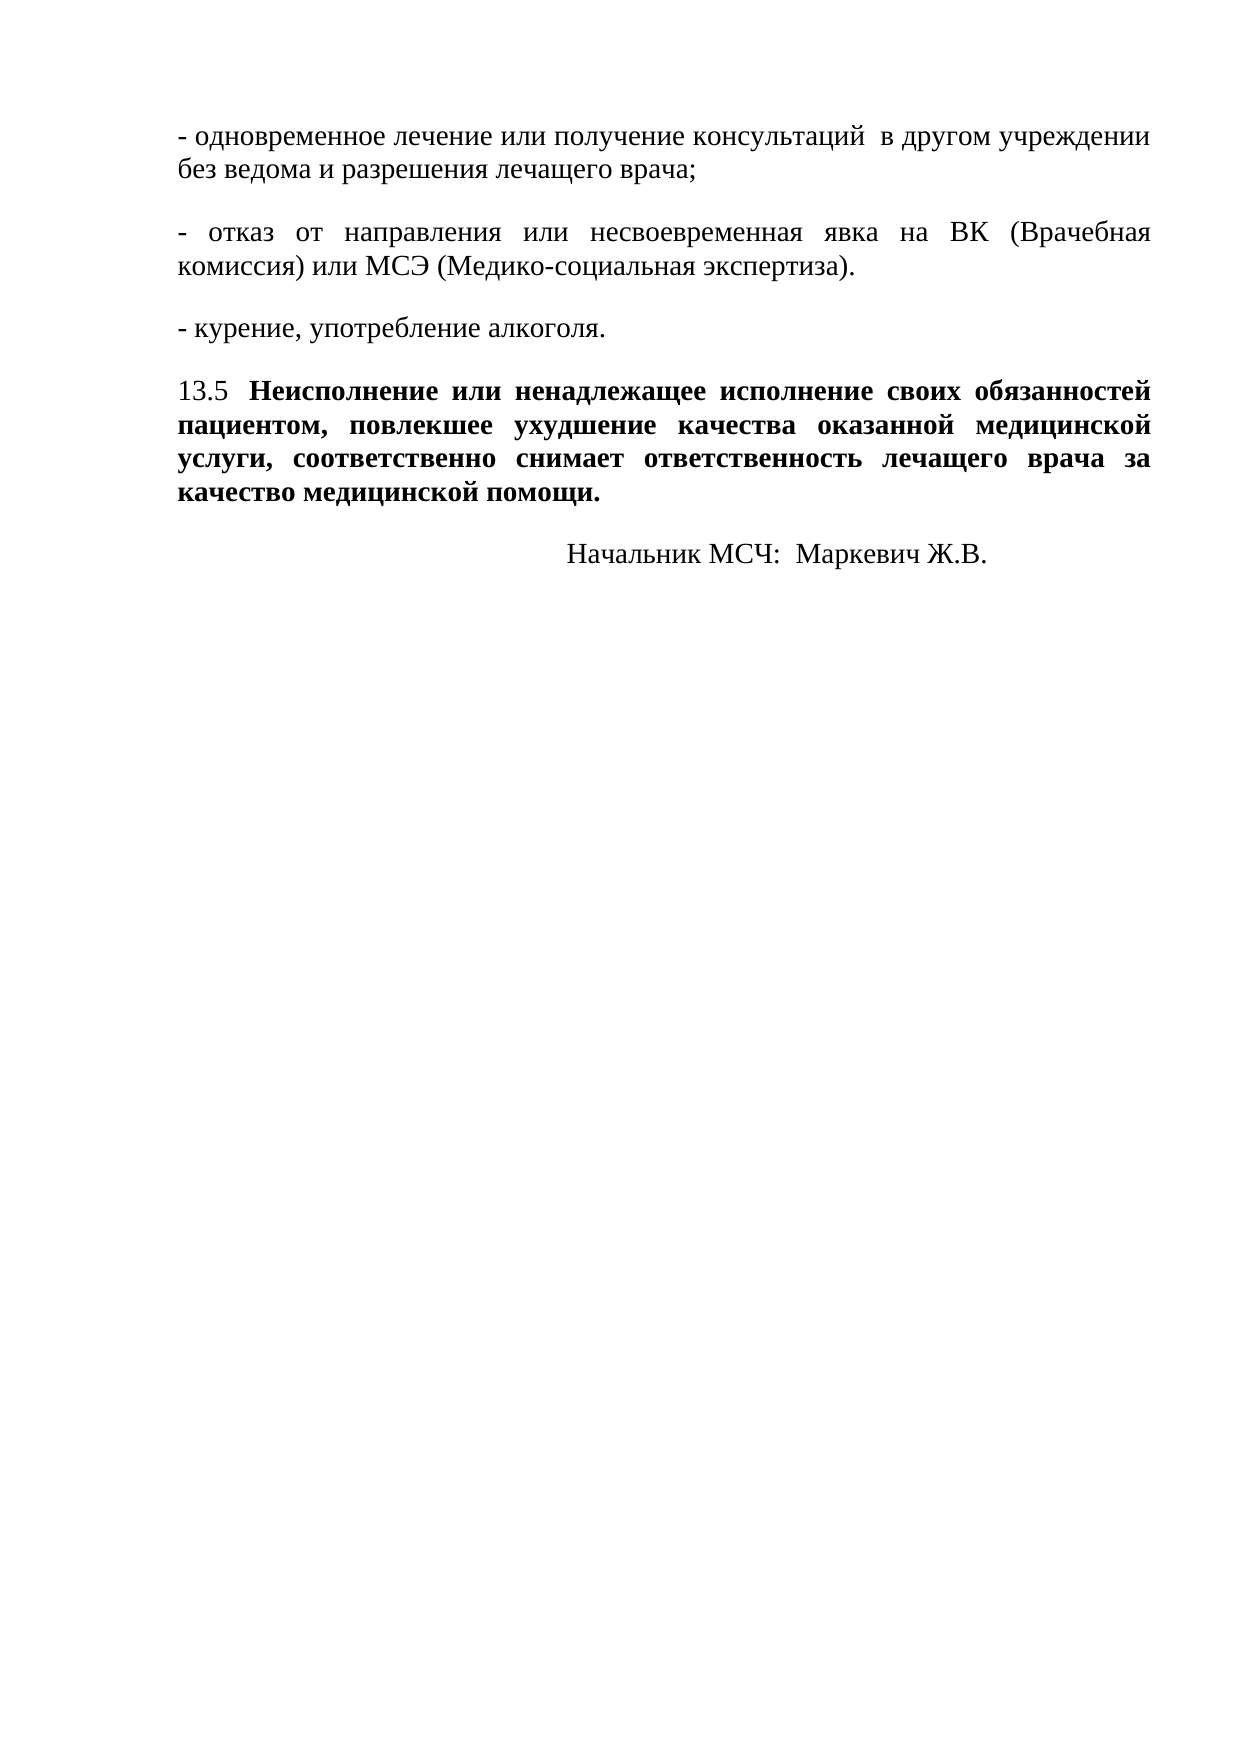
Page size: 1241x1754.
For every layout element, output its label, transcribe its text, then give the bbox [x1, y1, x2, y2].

text - одновременное лечение или получение консультаций в другом учреждении без ведома и разрешения лечащего врача; [177, 118, 1152, 185]
text - курение, употребление алкоголя. [177, 311, 1152, 344]
text - отказ от направления или несвоевременная явка на ВК (Врачебная комиссия) или МСЭ (Медико-социальная экспертиза). [177, 214, 1152, 281]
text Начальник МСЧ: Маркевич Ж.В. [177, 537, 1152, 570]
text 13.5 Неисполнение или ненадлежащее исполнение своих обязанностей пациентом, повлекшее ухудшение качества оказанной медицинской услуги, соответственно снимает ответственность лечащего врача за качество медицинской помощи. [177, 373, 1152, 507]
